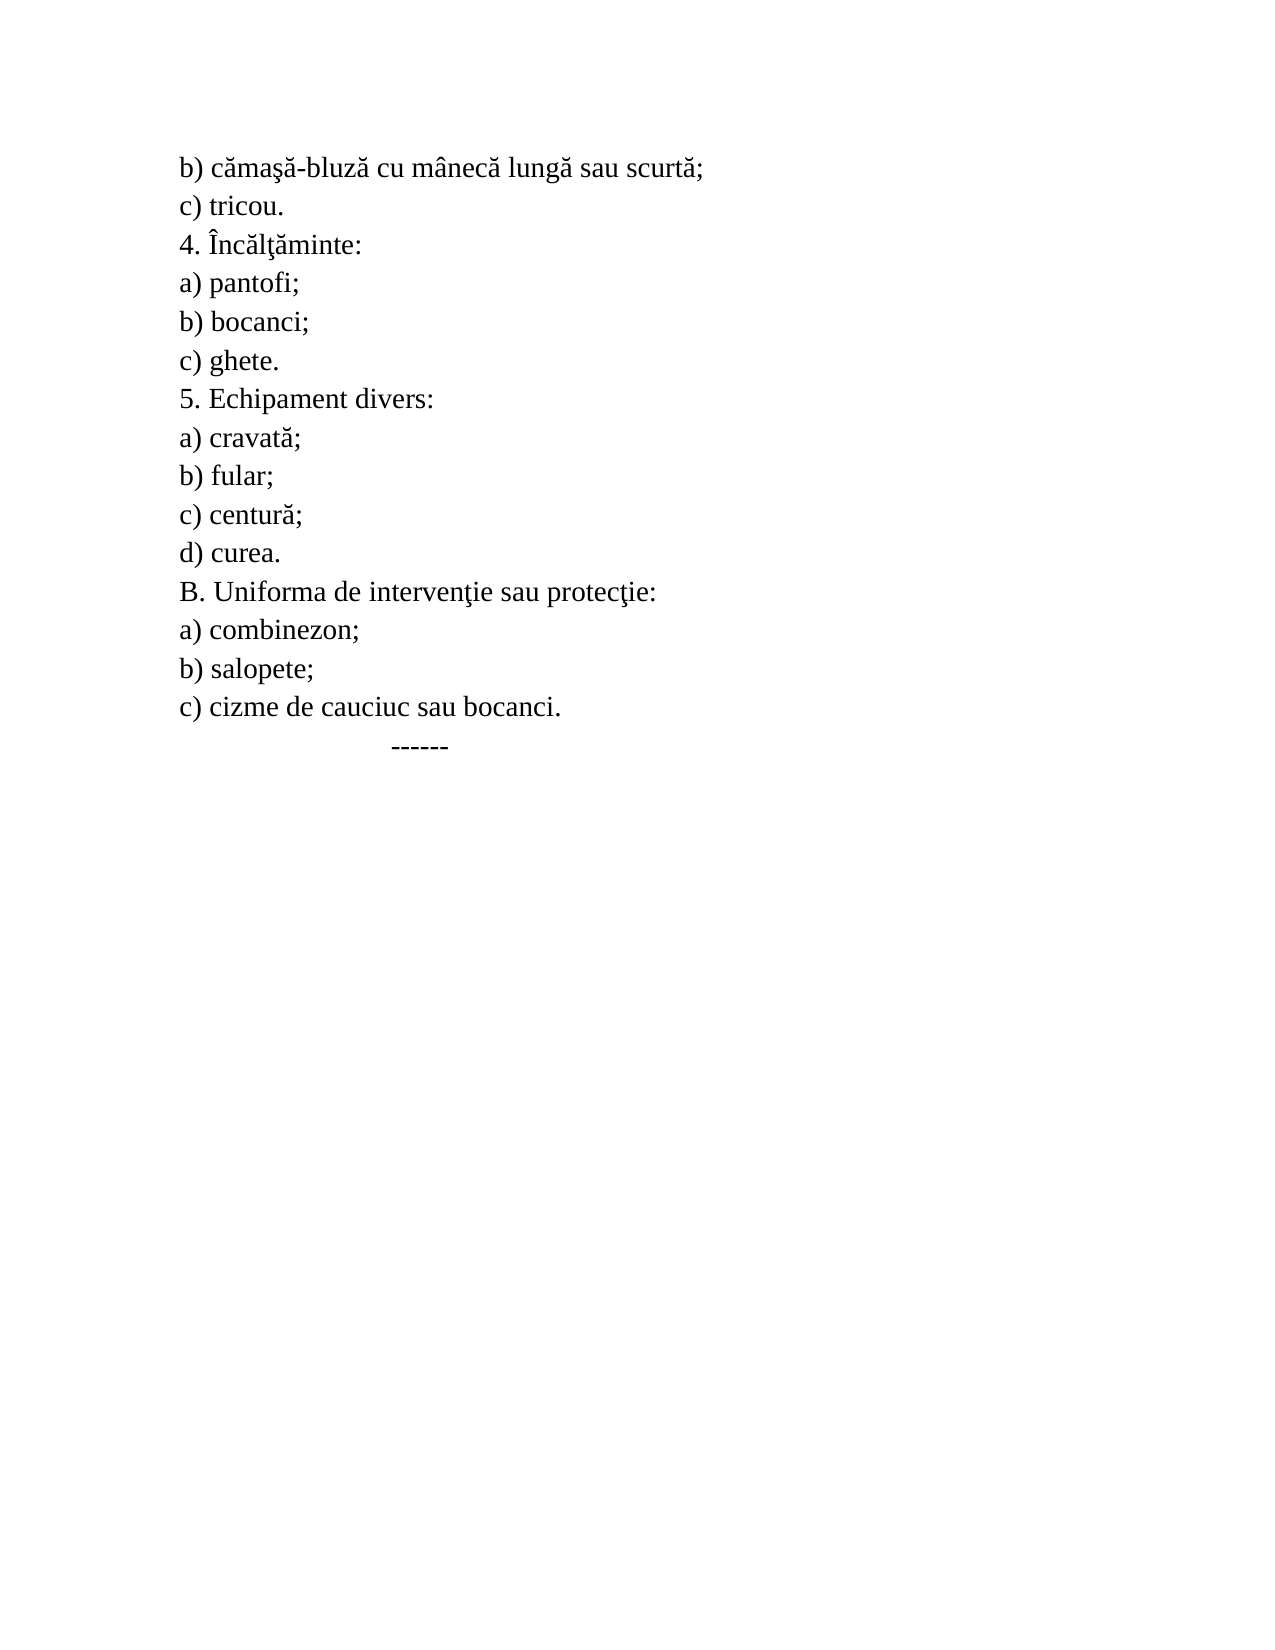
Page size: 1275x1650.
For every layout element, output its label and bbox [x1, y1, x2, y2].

text [150, 150, 1125, 794]
